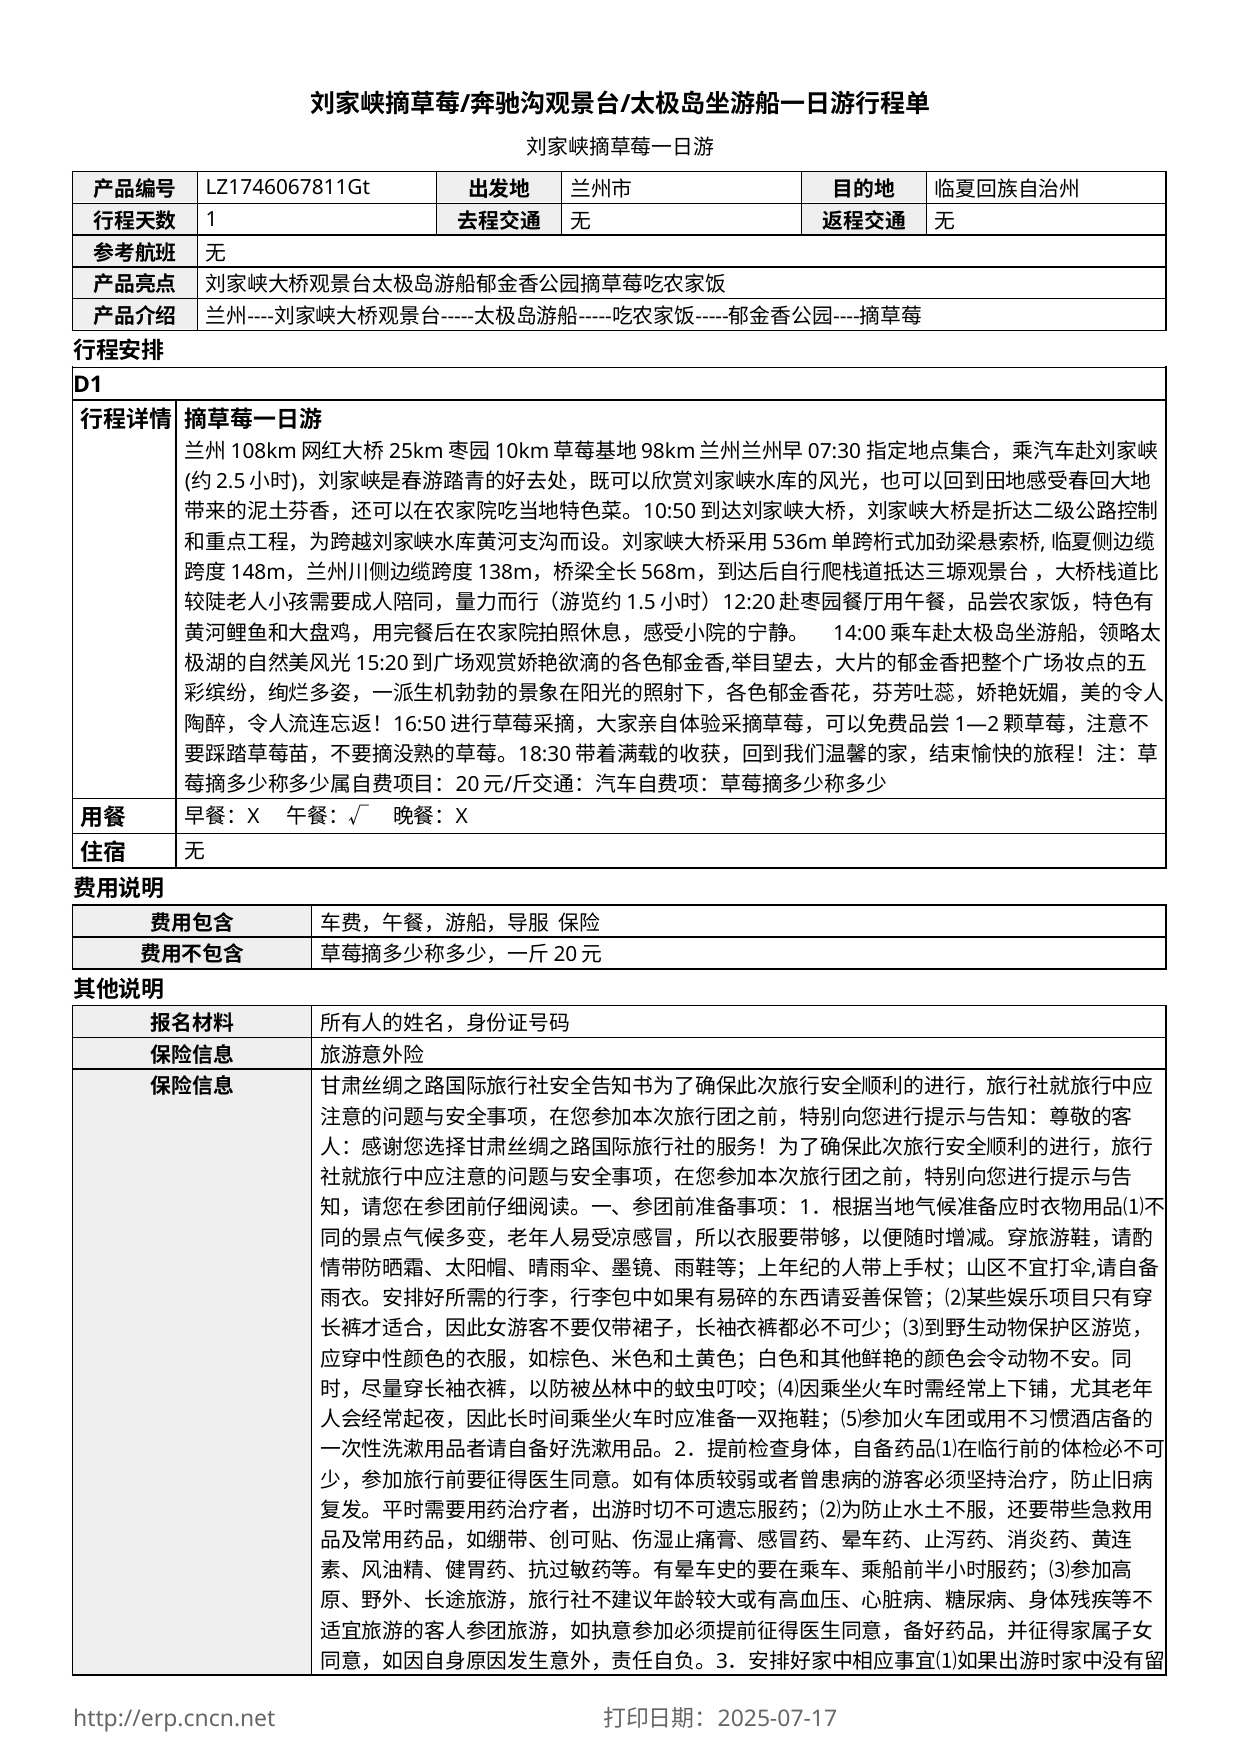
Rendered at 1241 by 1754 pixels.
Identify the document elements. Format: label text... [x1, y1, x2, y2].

table_header 车费，午餐，游船，导服 保险 [312, 906, 1165, 936]
table_cell 行程天数 [73, 204, 197, 234]
text 刘家峡摘草莓/奔驰沟观景台/太极岛坐游船一日游行程单 [73, 83, 1167, 119]
table_cell 甘肃丝绸之路国际旅行社安全告知书 [312, 1070, 1165, 1674]
table_cell 保险信息 [73, 1070, 311, 1674]
table_cell 1 [198, 204, 436, 234]
table_cell 早餐：X 午餐：√ 晚餐：X [177, 799, 1165, 832]
table_header 出发地 [437, 172, 561, 202]
table_cell 无 [198, 236, 1165, 266]
text 刘家峡摘草莓一日游 [73, 130, 1167, 160]
table_cell 兰州----刘家峡大桥观景台-----太极岛游船-----吃农家饭-----郁金香公园----摘草莓 [198, 299, 1165, 329]
table_cell 无 [927, 204, 1165, 234]
table_header 所有人的姓名，身份证号码 [312, 1006, 1165, 1036]
table_cell 产品亮点 [73, 268, 197, 298]
table_cell 无 [177, 834, 1165, 867]
table_header LZ1746067811Gt [198, 172, 436, 202]
table_header 临夏回族自治州 [927, 172, 1165, 202]
table_header 报名材料 [73, 1006, 311, 1036]
table_header 产品编号 [73, 172, 197, 202]
text 行程安排 [73, 332, 1167, 365]
table_cell 草莓摘多少称多少，一斤20元 [312, 938, 1165, 968]
table_cell 刘家峡大桥观景台 [198, 268, 1165, 298]
table_cell 旅游意外险 [312, 1038, 1165, 1068]
table_header 费用包含 [73, 906, 311, 936]
table_header 目的地 [802, 172, 926, 202]
table_cell 产品介绍 [73, 299, 197, 329]
table_cell 住宿 [73, 834, 175, 867]
text 其他说明 [73, 970, 1167, 1004]
table_cell 参考航班 [73, 236, 197, 266]
table_cell 行程详情 [73, 401, 175, 798]
table_cell 摘草莓一日游 兰州108km网红大桥 25km 枣园10km草莓基地98km兰州 [177, 401, 1165, 798]
text 费用说明 [73, 870, 1167, 903]
table_cell 去程交通 [437, 204, 561, 234]
table_cell 保险信息 [73, 1038, 311, 1068]
table_cell 用餐 [73, 799, 175, 832]
table_cell 返程交通 [802, 204, 926, 234]
table_header D1 [73, 368, 1165, 399]
table_header 兰州市 [562, 172, 801, 202]
table_cell 无 [562, 204, 801, 234]
table_cell 费用不包含 [73, 938, 311, 968]
